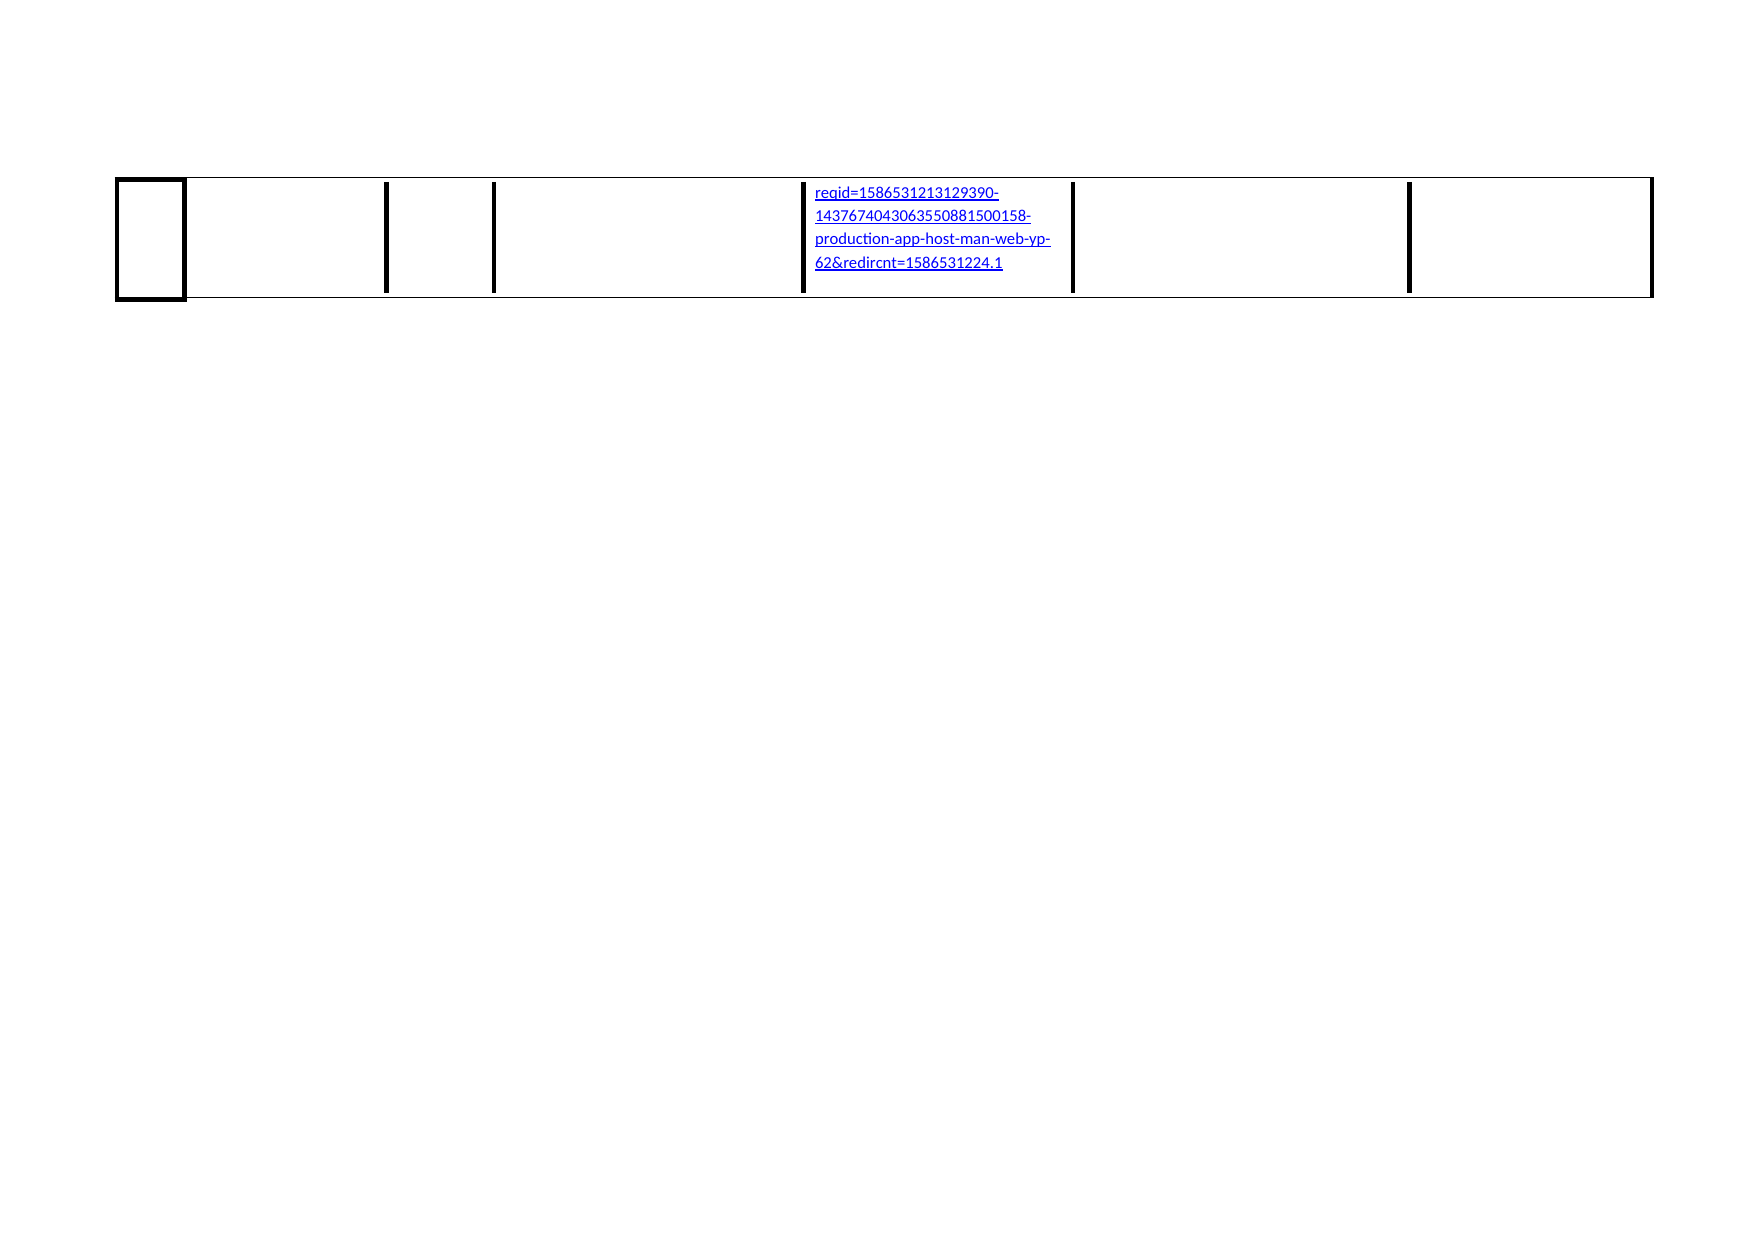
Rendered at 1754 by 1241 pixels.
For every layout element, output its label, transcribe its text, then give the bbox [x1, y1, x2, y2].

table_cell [1410, 178, 1650, 297]
table_cell [494, 178, 803, 297]
table_cell [1073, 178, 1409, 297]
table_cell [386, 178, 494, 297]
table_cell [804, 178, 1073, 297]
table_cell Русский язык [187, 178, 386, 297]
